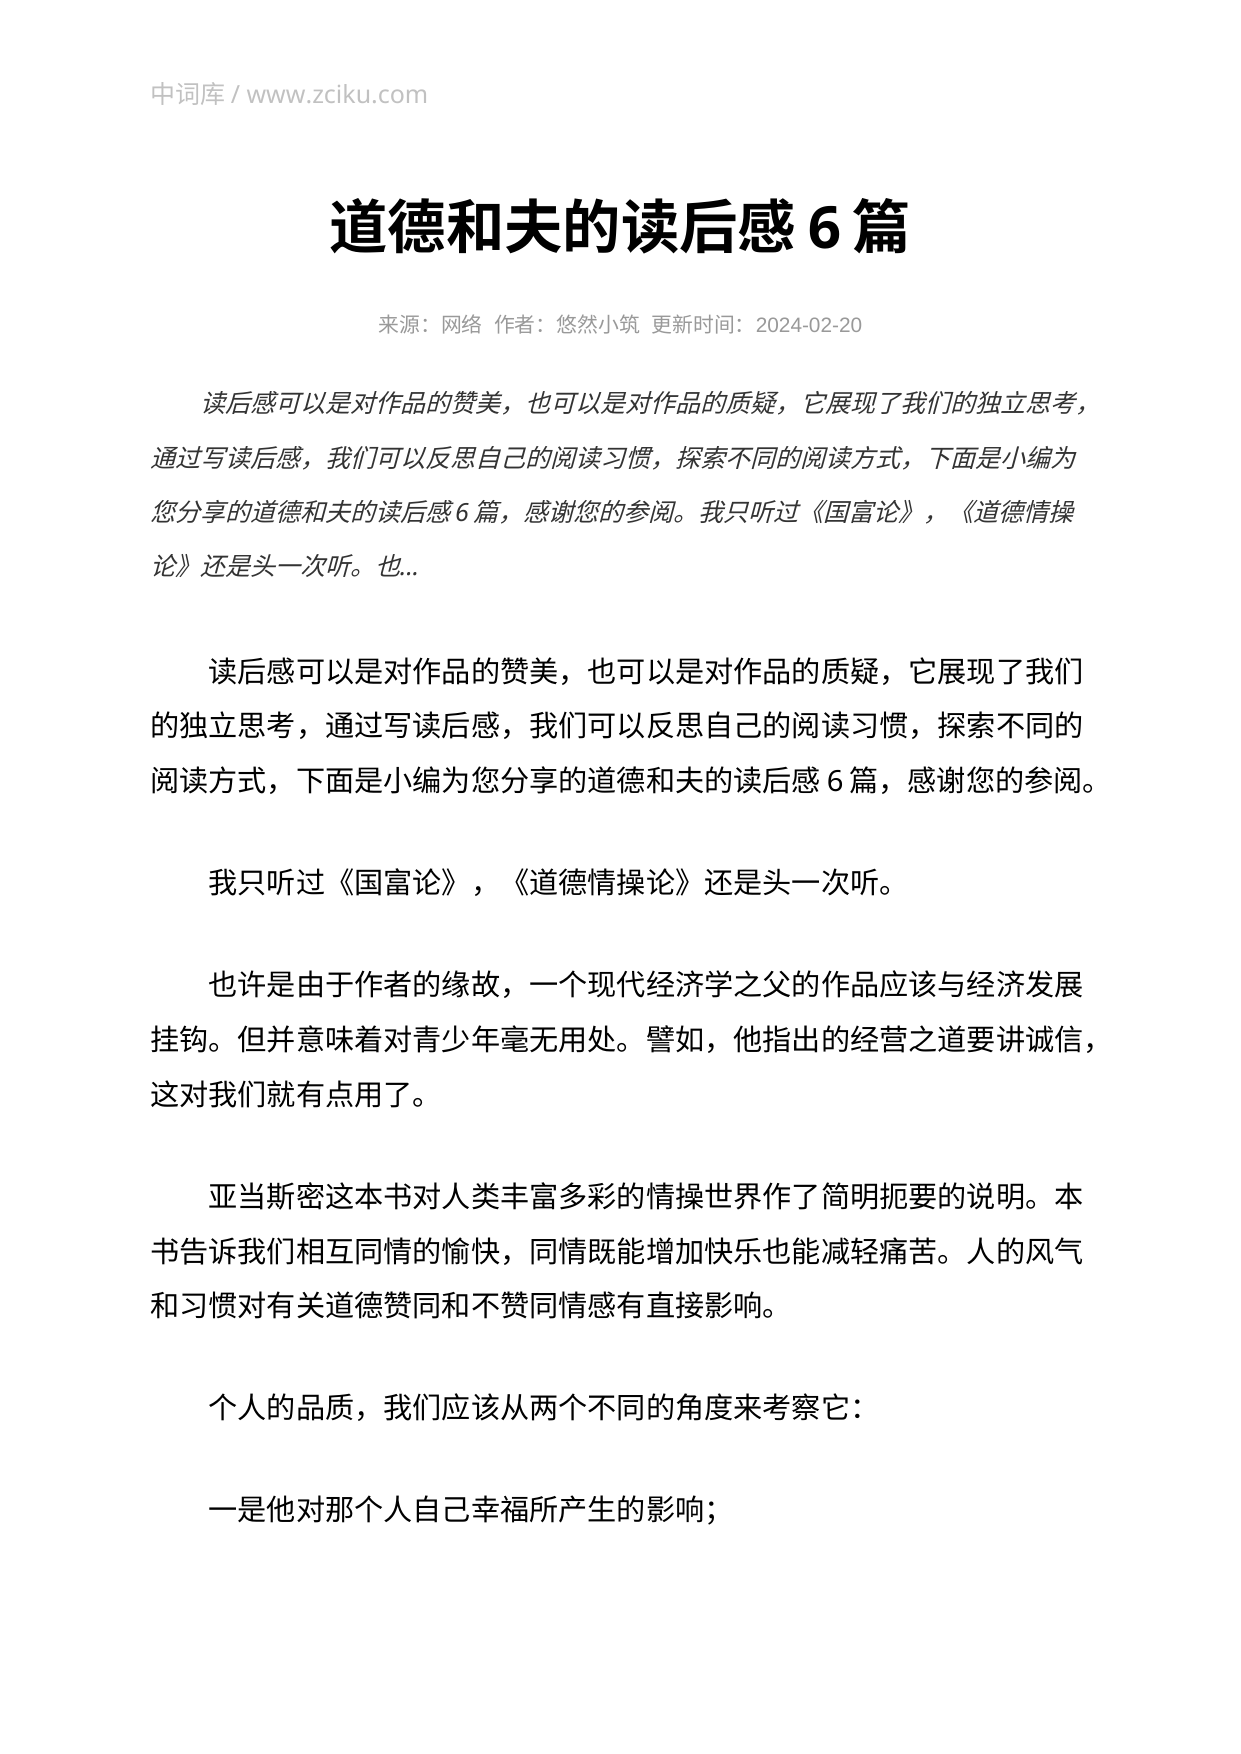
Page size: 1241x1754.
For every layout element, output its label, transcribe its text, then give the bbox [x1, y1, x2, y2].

text 也许是由于作者的缘故，一个现代经济学之父的作品应该与经济发展挂钩。但并意味着对青少年毫无用处。譬如，他指出的经营之道要讲诚信，这对我们就有点用了。 [150, 962, 1090, 1114]
text 读后感可以是对作品的赞美，也可以是对作品的质疑，它展现了我们的独立思考，通过写读后感，我们可以反思自己的阅读习惯，探索不同的阅读方式，下面是小编为您分享的道德和夫的读后感6篇，感谢您的参阅。我只听过《国富论》，《道德情操论》还是头一次听。也... [150, 384, 1090, 583]
text 亚当斯密这本书对人类丰富多彩的情操世界作了简明扼要的说明。本书告诉我们相互同情的愉快，同情既能增加快乐也能减轻痛苦。人的风气和习惯对有关道德赞同和不赞同情感有直接影响。 [150, 1173, 1090, 1325]
text 个人的品质，我们应该从两个不同的角度来考察它： [150, 1385, 1090, 1427]
text 一是他对那个人自己幸福所产生的影响； [150, 1487, 1090, 1529]
text 读后感可以是对作品的赞美，也可以是对作品的质疑，它展现了我们的独立思考，通过写读后感，我们可以反思自己的阅读习惯，探索不同的阅读方式，下面是小编为您分享的道德和夫的读后感6篇，感谢您的参阅。 [150, 648, 1090, 800]
text 我只听过《国富论》，《道德情操论》还是头一次听。 [150, 860, 1090, 902]
text 来源：网络 作者：悠然小筑 更新时间：2024-02-20 [150, 313, 1090, 337]
subtitle 道德和夫的读后感6篇 [150, 181, 1090, 266]
